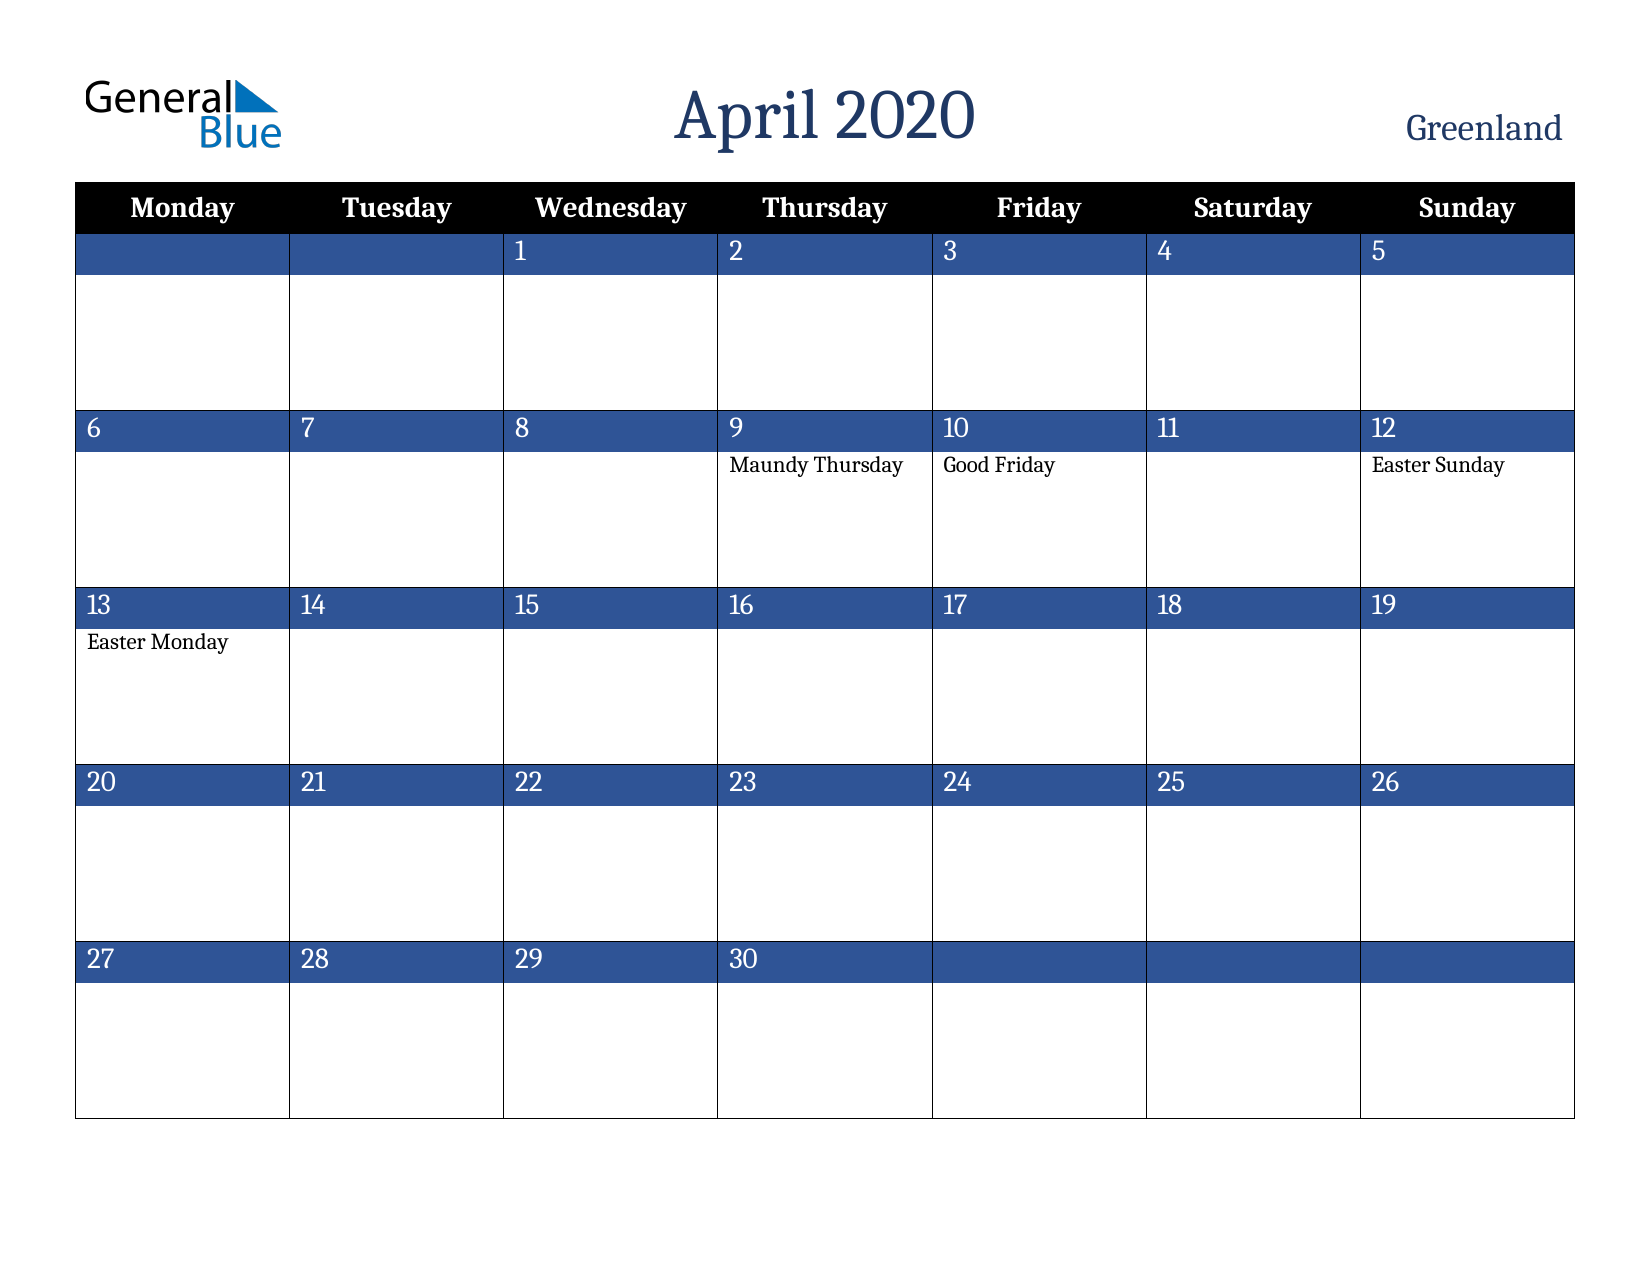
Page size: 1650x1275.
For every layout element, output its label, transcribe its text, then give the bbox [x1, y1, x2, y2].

table_cell [76, 806, 289, 941]
table_cell 29 [504, 942, 717, 983]
table_cell [1361, 983, 1574, 1118]
table_cell 26 [1361, 765, 1574, 806]
table_cell Sunday [1361, 183, 1574, 233]
table_cell [933, 983, 1146, 1118]
table_cell [1147, 629, 1360, 764]
table_cell [504, 629, 717, 764]
table_cell 8 [504, 411, 717, 452]
table_cell 2 [718, 234, 932, 275]
table_cell 21 [290, 765, 503, 806]
table_cell [1361, 806, 1574, 941]
table_header April 2020 [504, 75, 1146, 182]
table_header [76, 75, 503, 182]
table_cell [76, 452, 289, 587]
table_cell 22 [504, 765, 717, 806]
table_cell Easter Sunday [1361, 452, 1574, 587]
table_cell [290, 234, 503, 275]
table_cell [718, 629, 932, 764]
table_cell [1147, 452, 1360, 587]
table_cell Friday [933, 183, 1146, 233]
table_cell Easter Monday [76, 629, 289, 764]
table_cell [1147, 275, 1360, 410]
table_cell [504, 806, 717, 941]
table_cell Thursday [718, 183, 932, 233]
table_cell Monday [76, 183, 289, 233]
table_cell 23 [718, 765, 932, 806]
table_cell Tuesday [290, 183, 503, 233]
table_cell [1361, 629, 1574, 764]
table_cell [76, 275, 289, 410]
table_cell 30 [718, 942, 932, 983]
table_cell Wednesday [504, 183, 717, 233]
table_cell [1361, 942, 1574, 983]
table_cell [933, 806, 1146, 941]
table_cell [290, 452, 503, 587]
table_cell 13 [76, 588, 289, 629]
table_cell [290, 983, 503, 1118]
table_cell 7 [290, 411, 503, 452]
table_cell 12 [1361, 411, 1574, 452]
table_cell [718, 806, 932, 941]
table_cell 28 [290, 942, 503, 983]
table_cell [718, 275, 932, 410]
table_cell [1147, 942, 1360, 983]
table_cell [933, 942, 1146, 983]
table_cell [290, 275, 503, 410]
table_cell 20 [76, 765, 289, 806]
table_cell 9 [718, 411, 932, 452]
table_cell [76, 234, 289, 275]
table_cell 1 [504, 234, 717, 275]
table_cell [718, 983, 932, 1118]
table_cell 17 [933, 588, 1146, 629]
table_cell 3 [933, 234, 1146, 275]
table_cell [933, 629, 1146, 764]
table_cell [504, 983, 717, 1118]
table_cell Saturday [1147, 183, 1360, 233]
table_cell [290, 629, 503, 764]
table_cell 25 [1147, 765, 1360, 806]
table_cell [290, 806, 503, 941]
picture [86, 80, 281, 148]
table_cell 19 [1361, 588, 1574, 629]
table_cell 18 [1147, 588, 1360, 629]
table_cell [504, 275, 717, 410]
table_cell 14 [290, 588, 503, 629]
table_cell Maundy Thursday [718, 452, 932, 587]
table_cell 5 [1361, 234, 1574, 275]
table_cell [76, 983, 289, 1118]
table_cell 6 [76, 411, 289, 452]
table_cell 10 [933, 411, 1146, 452]
table_cell 4 [1147, 234, 1360, 275]
table_cell Good Friday [933, 452, 1146, 587]
table_header Greenland [1146, 75, 1574, 182]
table_cell 24 [933, 765, 1146, 806]
table_cell 16 [718, 588, 932, 629]
table_cell 11 [1147, 411, 1360, 452]
table_cell [504, 452, 717, 587]
table_cell [1147, 983, 1360, 1118]
table_cell 27 [76, 942, 289, 983]
table_cell 15 [504, 588, 717, 629]
table_cell [1147, 806, 1360, 941]
table_cell [933, 275, 1146, 410]
table_cell [1361, 275, 1574, 410]
